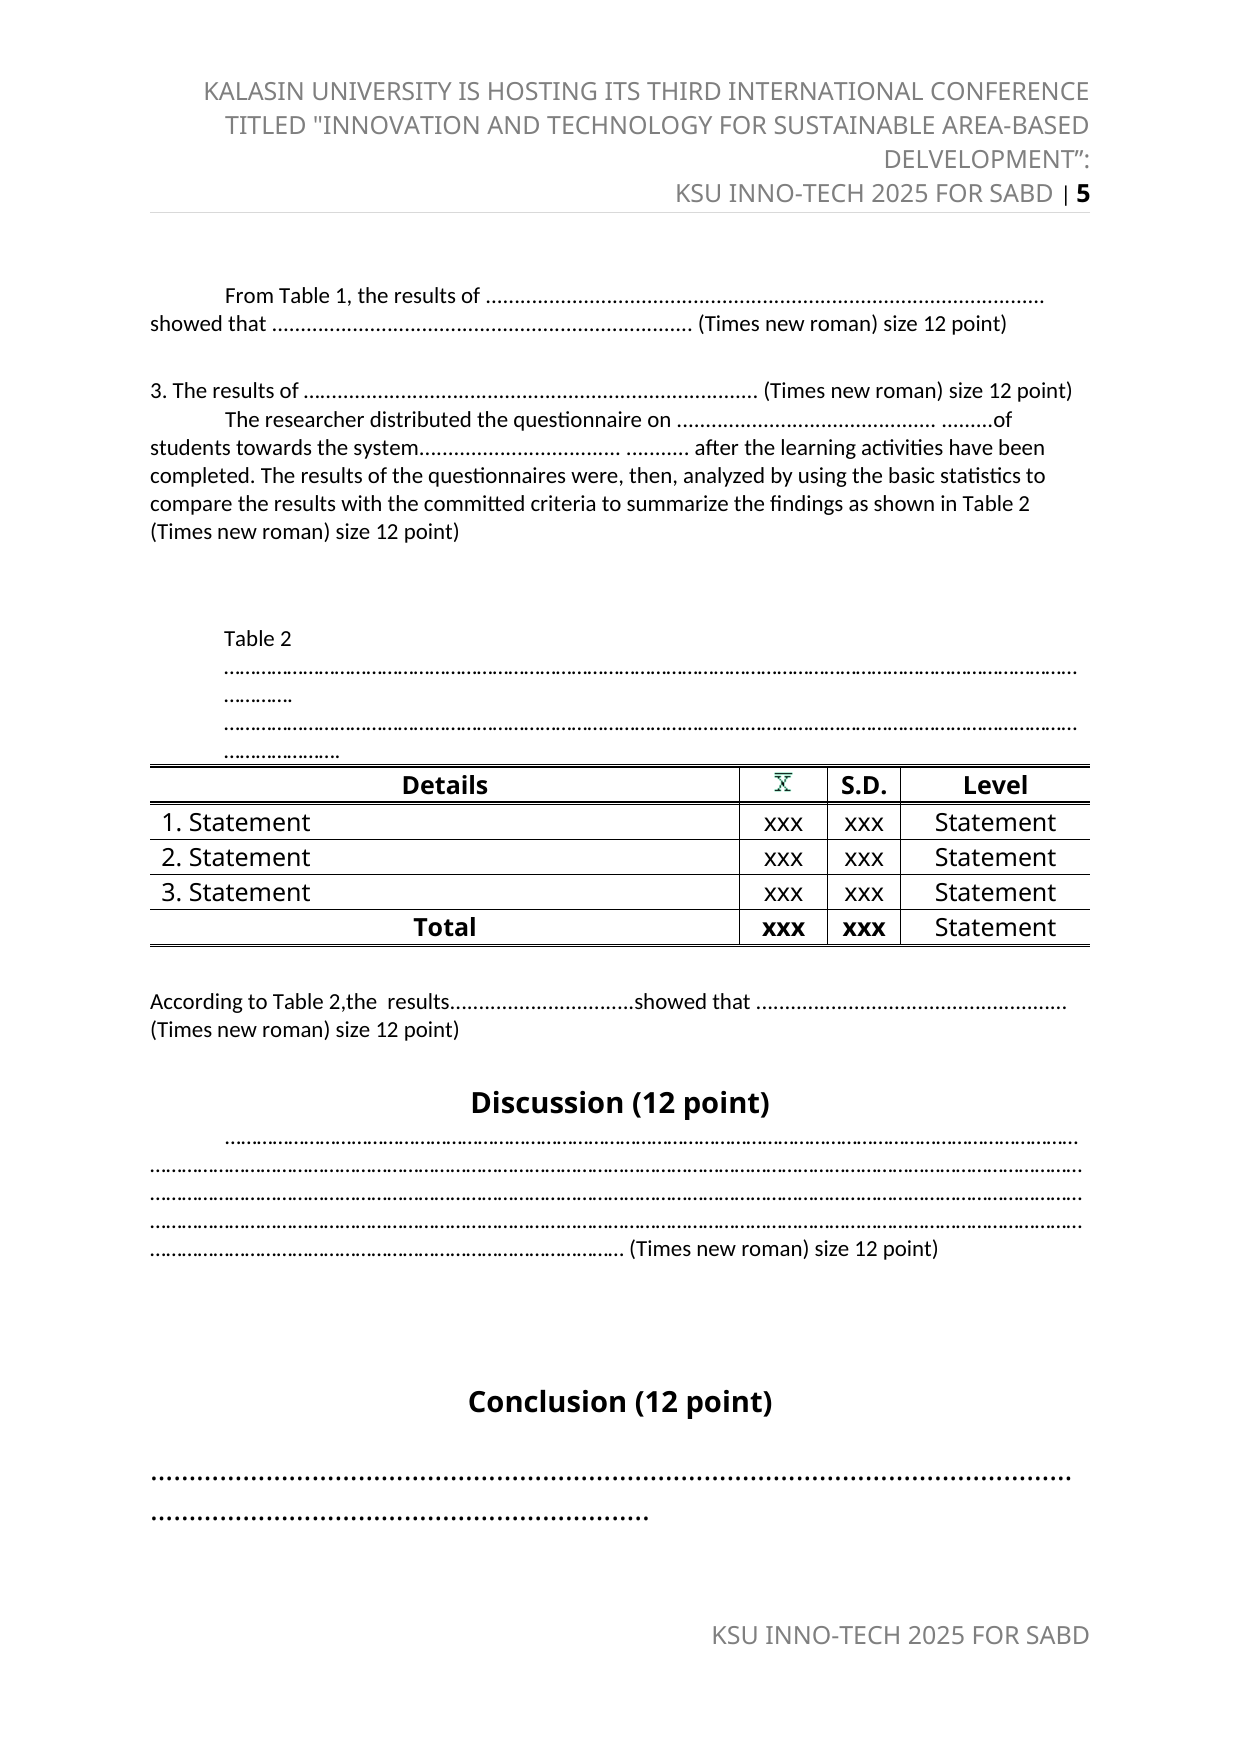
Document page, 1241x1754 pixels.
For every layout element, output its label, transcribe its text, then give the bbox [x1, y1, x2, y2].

table_cell 3. Statement [150, 875, 739, 909]
table_cell xxx [828, 910, 900, 944]
table_cell Total [150, 910, 739, 944]
table_header [740, 768, 827, 801]
table_cell xxx [740, 910, 827, 944]
table_cell xxx [828, 840, 900, 874]
text Discussion (12 point) [150, 1082, 1090, 1122]
table_cell xxx [740, 840, 827, 874]
table_header S.D. [828, 768, 900, 801]
table_cell xxx [740, 805, 827, 839]
table_cell Statement [901, 875, 1090, 909]
table_cell xxx [828, 805, 900, 839]
table_cell xxx [740, 875, 827, 909]
table_header Level [901, 768, 1090, 801]
table_cell Statement [901, 805, 1090, 839]
text Conclusion (12 point) [150, 1381, 1090, 1421]
table_cell 1. Statement [150, 805, 739, 839]
picture [771, 767, 796, 796]
table_cell Statement [901, 840, 1090, 874]
table_cell Statement [901, 910, 1090, 944]
table_cell 2. Statement [150, 840, 739, 874]
text ………………………………………………………………………………………………………………………………………………………………….. [150, 1421, 1090, 1528]
table_header Details [150, 768, 739, 801]
table_cell xxx [828, 875, 900, 909]
